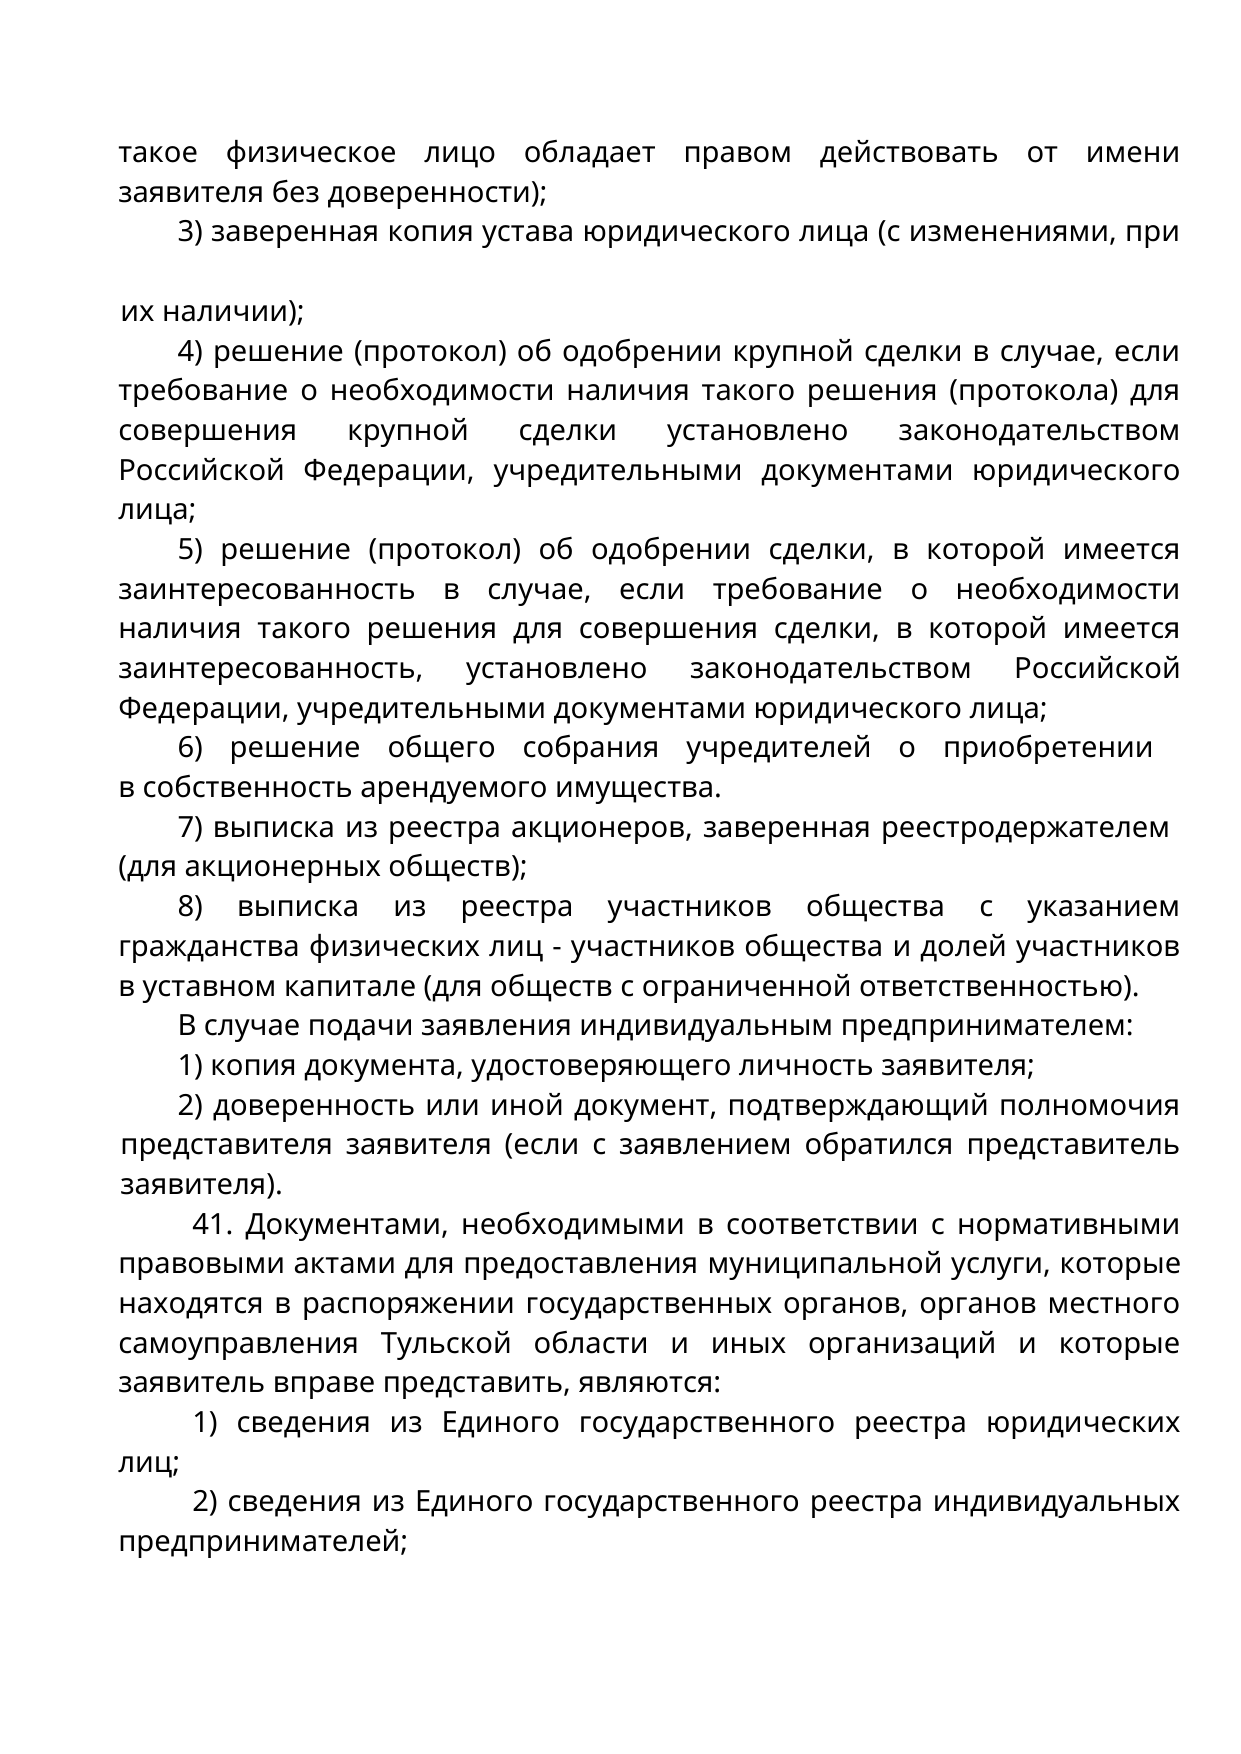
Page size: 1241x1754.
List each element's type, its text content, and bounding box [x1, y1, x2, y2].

text 3) заверенная копия устава юридического лица (с изменениями, при их наличии); [120, 211, 1181, 330]
text В случае подачи заявления индивидуальным предпринимателем: [120, 1004, 1181, 1044]
text 8) выписка из реестра участников общества с указанием гражданства физических лиц - участников общества и долей участников в уставном капитале (для обществ с ограниченной ответственностью). [118, 885, 1181, 1004]
text 4) решение (протокол) об одобрении крупной сделки в случае, если требование о необходимости наличия такого решения (протокола) для совершения крупной сделки установлено законодательством Российской Федерации, учредительными документами юридического лица; [118, 330, 1181, 528]
text 6) решение общего собрания учредителей о приобретении в собственность арендуемого имущества. [118, 727, 1181, 806]
text 41. Документами, необходимыми в соответствии с нормативными правовыми актами для предоставления муниципальной услуги, которые находятся в распоряжении государственных органов, органов местного самоуправления Тульской области и иных организаций и которые заявитель вправе представить, являются: [118, 1203, 1181, 1401]
text 2) доверенность или иной документ, подтверждающий полномочия представителя заявителя (если с заявлением обратился представитель заявителя). [120, 1084, 1181, 1203]
text 1) копия документа, удостоверяющего личность заявителя; [120, 1044, 1181, 1084]
text 1) сведения из Единого государственного реестра юридических лиц; [118, 1401, 1181, 1481]
text 5) решение (протокол) об одобрении сделки, в которой имеется заинтересованность в случае, если требование о необходимости наличия такого решения для совершения сделки, в которой имеется заинтересованность, установлено законодательством Российской Федерации, учредительными документами юридического лица; [118, 528, 1181, 727]
text 2) сведения из Единого государственного реестра индивидуальных предпринимателей; [118, 1481, 1181, 1560]
text 7) выписка из реестра акционеров, заверенная реестродержателем (для акционерных обществ); [118, 806, 1181, 885]
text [118, 131, 1181, 211]
